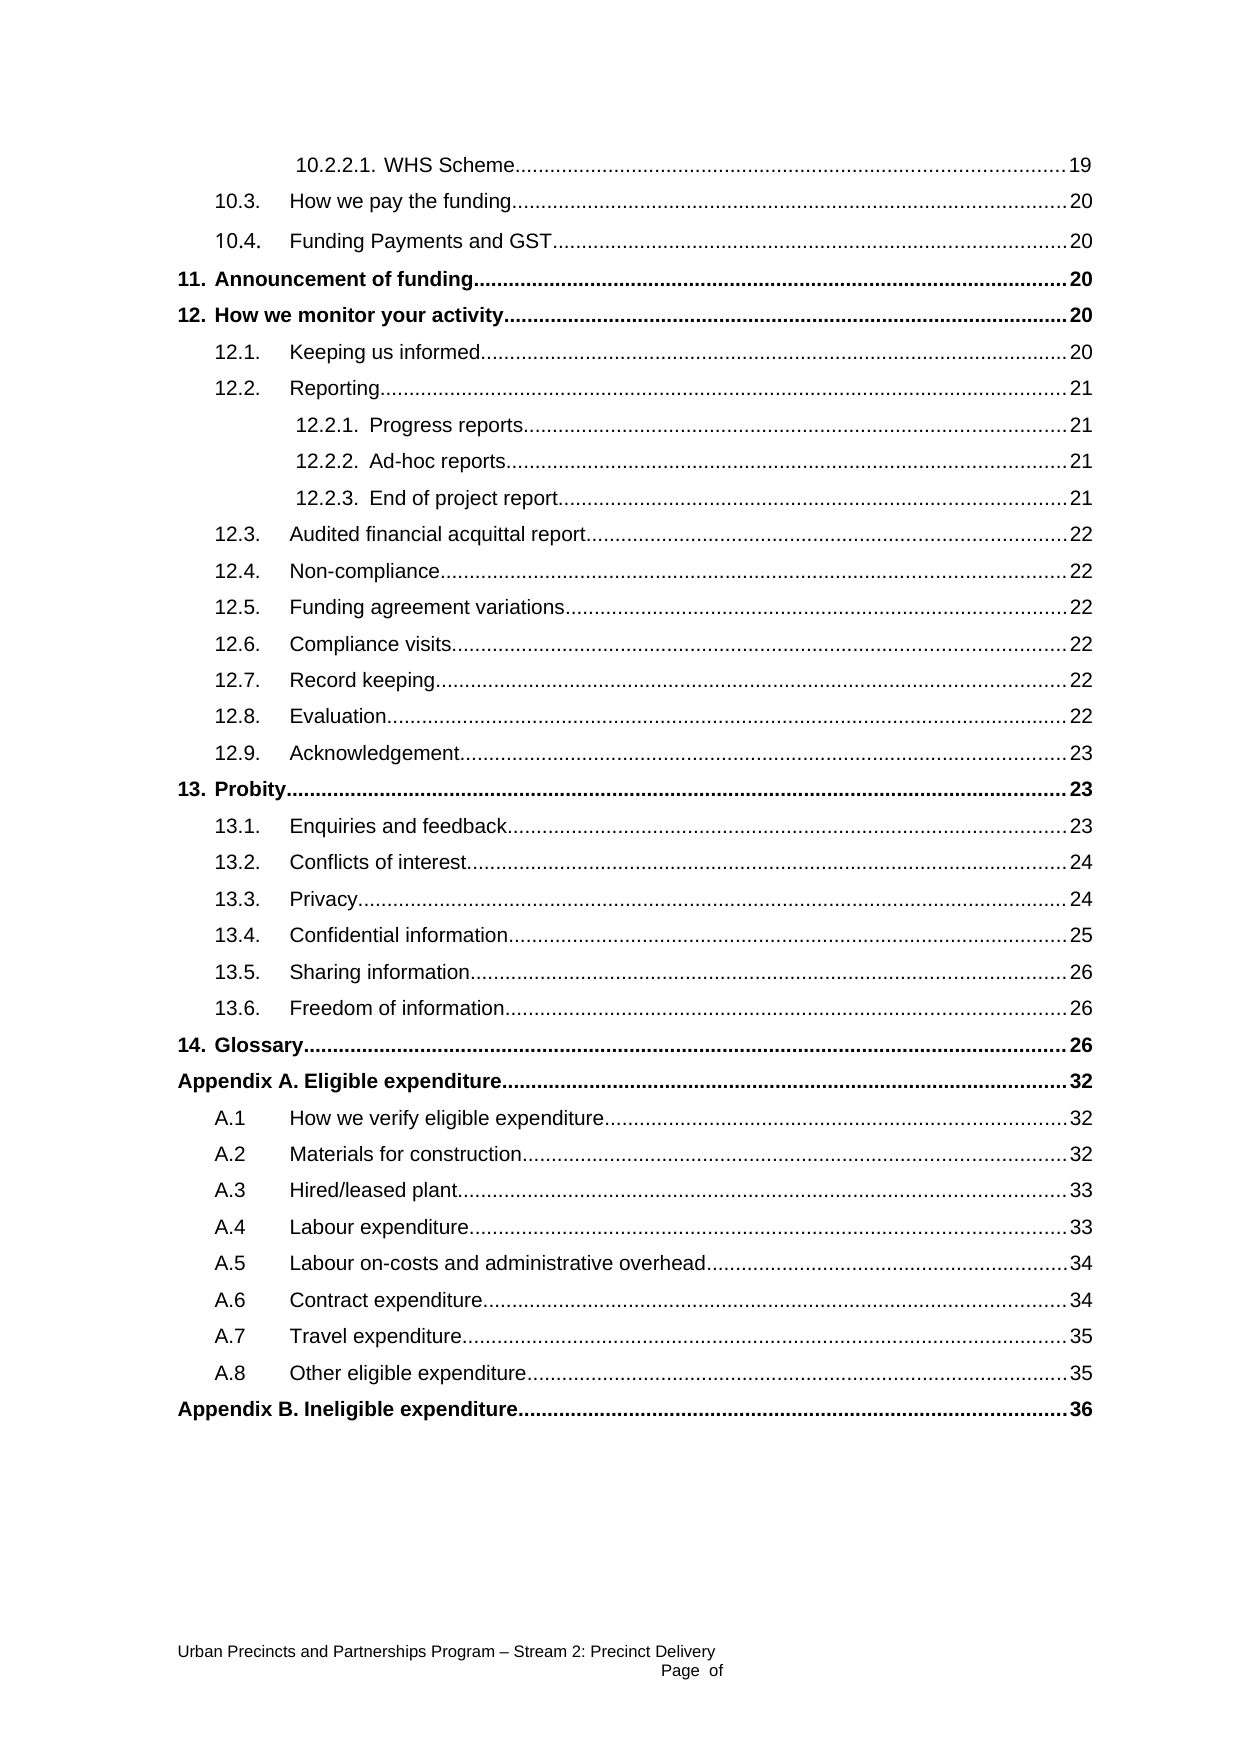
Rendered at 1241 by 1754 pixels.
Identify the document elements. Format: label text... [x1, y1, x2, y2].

text 10.2.2.1. WHS Scheme 19 [295, 148, 1092, 177]
text 13.1. Enquiries and feedback 23 [214, 814, 1092, 838]
text A.4 Labour expenditure 33 [214, 1215, 1092, 1239]
text 13.3. Privacy 24 [214, 887, 1092, 911]
text 12.6. Compliance visits 22 [214, 631, 1092, 655]
text 12.4. Non-compliance 22 [214, 558, 1092, 582]
text 14. Glossary 26 [177, 1032, 1092, 1056]
text A.1 How we verify eligible expenditure 32 [214, 1105, 1092, 1129]
text 10.4. Funding Payments and GST 20 [214, 226, 1092, 254]
text 12.3. Audited financial acquittal report 22 [214, 522, 1092, 546]
text 12.7. Record keeping 22 [214, 668, 1092, 692]
text 12.1. Keeping us informed 20 [214, 340, 1092, 364]
text 12.9. Acknowledgement 23 [214, 741, 1092, 765]
text 13.6. Freedom of information 26 [214, 996, 1092, 1020]
text 12.2.3. End of project report 21 [295, 486, 1092, 509]
text Appendix B. Ineligible expenditure 36 [177, 1397, 1092, 1421]
text 13. Probity 23 [177, 777, 1092, 801]
text 12.5. Funding agreement variations 22 [214, 595, 1092, 619]
text A.8 Other eligible expenditure 35 [214, 1361, 1092, 1384]
text 12.8. Evaluation 22 [214, 704, 1092, 728]
text 12. How we monitor your activity 20 [177, 303, 1092, 327]
text A.5 Labour on-costs and administrative overhead 34 [214, 1251, 1092, 1275]
text A.6 Contract expenditure 34 [214, 1288, 1092, 1312]
text A.3 Hired/leased plant 33 [214, 1178, 1092, 1202]
text 12.2.1. Progress reports 21 [295, 413, 1092, 437]
text 13.4. Confidential information 25 [214, 923, 1092, 947]
text A.2 Materials for construction 32 [214, 1142, 1092, 1166]
text Appendix A. Eligible expenditure 32 [177, 1069, 1092, 1093]
text A.7 Travel expenditure 35 [214, 1324, 1092, 1348]
text 13.5. Sharing information 26 [214, 959, 1092, 983]
text 10.3. How we pay the funding 20 [214, 189, 1092, 213]
text 13.2. Conflicts of interest 24 [214, 850, 1092, 874]
text 12.2.2. Ad-hoc reports 21 [295, 449, 1092, 473]
text 12.2. Reporting 21 [214, 376, 1092, 400]
text 11. Announcement of funding 20 [177, 267, 1092, 291]
